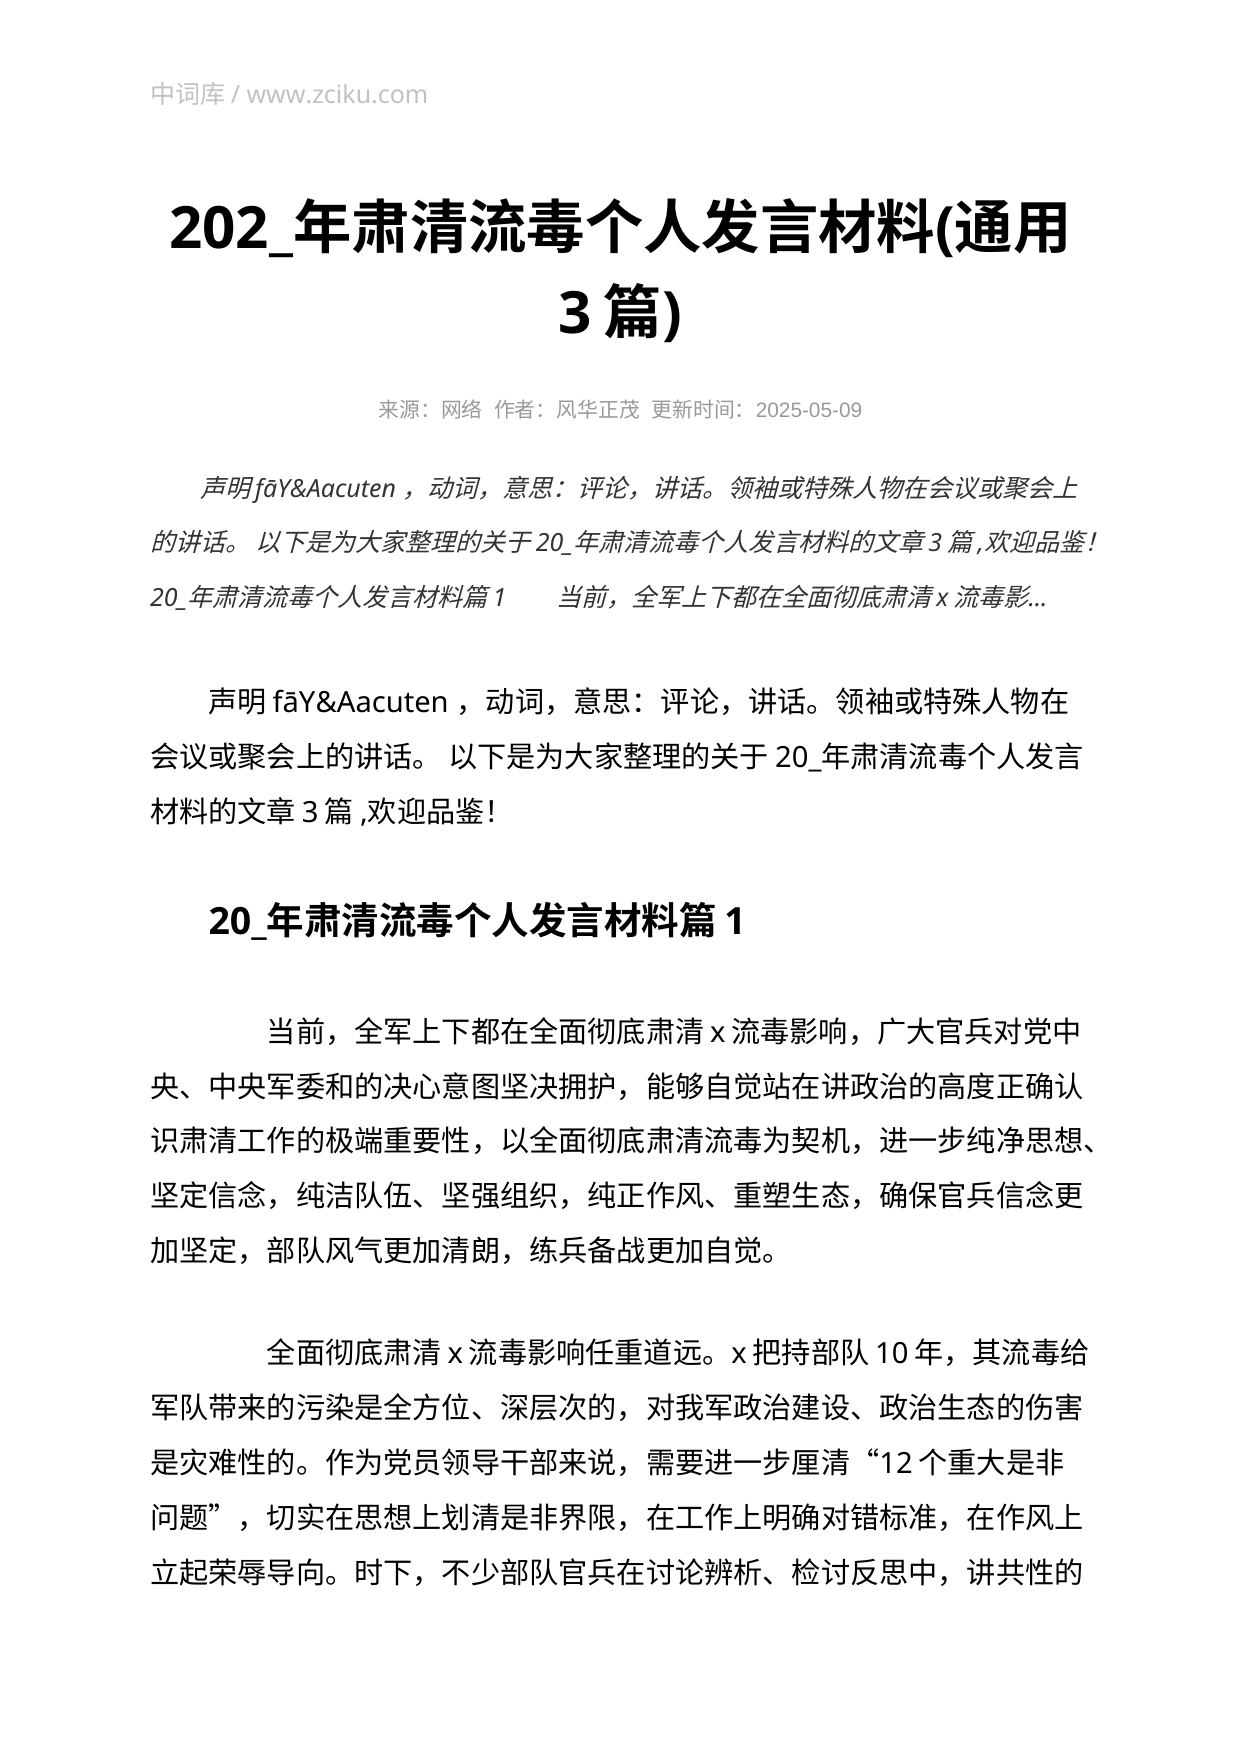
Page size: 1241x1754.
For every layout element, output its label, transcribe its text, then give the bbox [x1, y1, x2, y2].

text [150, 1329, 1090, 1592]
text 声明fāY&Aacuten ，动词，意思：评论，讲话。领袖或特殊人物在会议或聚会上的讲话。 以下是为大家整理的关于20_年肃清流毒个人发言材料的文章3篇 ,欢迎品鉴！20_年肃清流毒个人发言材料篇1 当前，全军上下都在全面彻底肃清x流毒影... [150, 468, 1090, 613]
text 20_年肃清流毒个人发言材料篇1 [150, 891, 1090, 945]
text 来源：网络 作者：风华正茂 更新时间：2025-05-09 [150, 398, 1090, 422]
subtitle 202_年肃清流毒个人发言材料(通用3篇) [150, 181, 1090, 351]
text 声明fāY&Aacuten ，动词，意思：评论，讲话。领袖或特殊人物在会议或聚会上的讲话。 以下是为大家整理的关于20_年肃清流毒个人发言材料的文章3篇 ,欢迎品鉴！ [150, 678, 1090, 831]
text 当前，全军上下都在全面彻底肃清x流毒影响，广大官兵对党中央、中央军委和的决心意图坚决拥护，能够自觉站在讲政治的高度正确认识肃清工作的极端重要性，以全面彻底肃清流毒为契机，进一步纯净思想、坚定信念，纯洁队伍、坚强组织，纯正作风、重塑生态，确保官兵信念更加坚定，部队风气更加清朗，练兵备战更加自觉。 [150, 1008, 1090, 1270]
